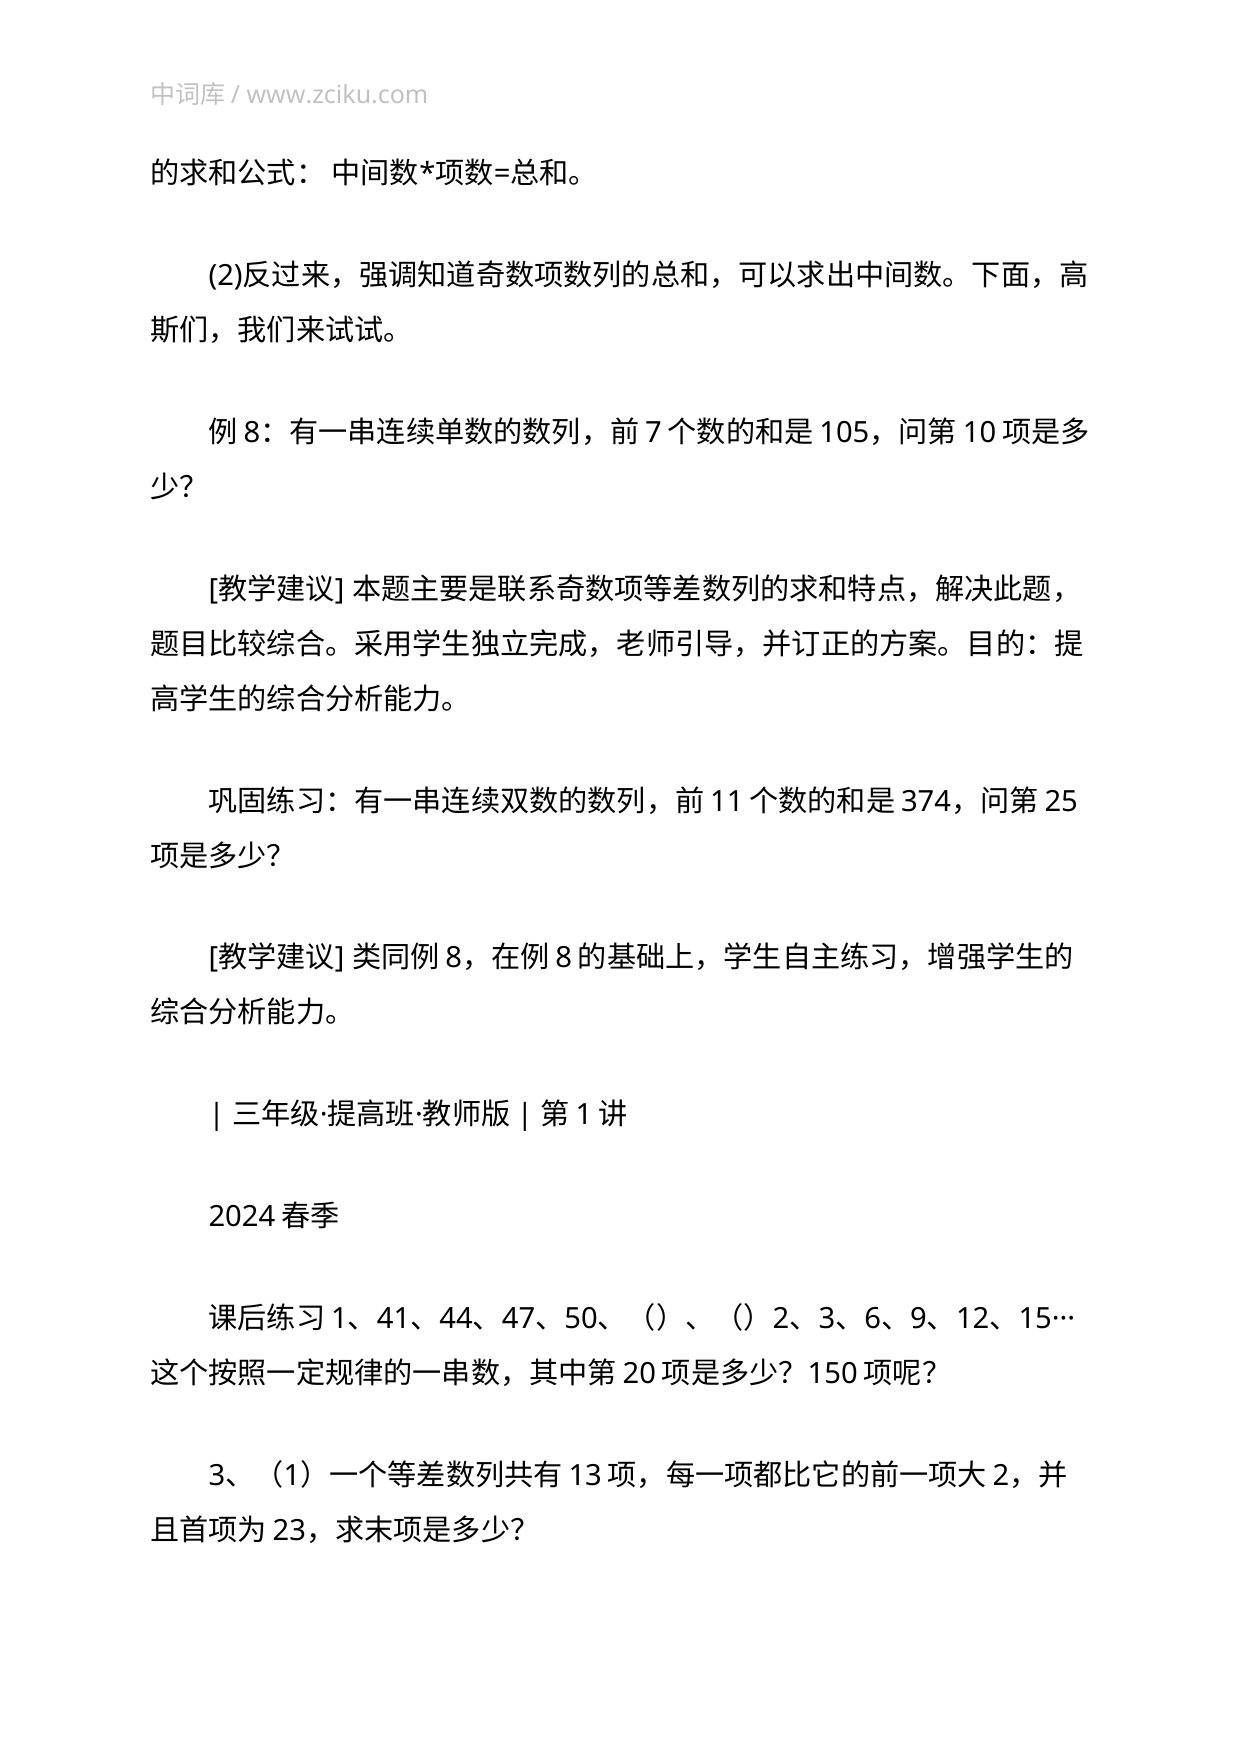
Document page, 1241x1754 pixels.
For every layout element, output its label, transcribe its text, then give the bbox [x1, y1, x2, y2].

text 2024春季 [150, 1193, 1090, 1235]
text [150, 150, 1090, 192]
text 3、（1）一个等差数列共有13项，每一项都比它的前一项大2，并且首项为23，求末项是多少？ [150, 1452, 1090, 1549]
text 例8：有一串连续单数的数列，前7个数的和是105，问第10项是多少？ [150, 409, 1090, 506]
text [教学建议] 类同例8，在例8的基础上，学生自主练习，增强学生的综合分析能力。 [150, 934, 1090, 1031]
text | 三年级·提高班·教师版 | 第1讲 [150, 1091, 1090, 1133]
text (2)反过来，强调知道奇数项数列的总和，可以求出中间数。下面，高斯们，我们来试试。 [150, 252, 1090, 349]
text [教学建议] 本题主要是联系奇数项等差数列的求和特点，解决此题，题目比较综合。采用学生独立完成，老师引导，并订正的方案。目的：提高学生的综合分析能力。 [150, 566, 1090, 718]
text 巩固练习：有一串连续双数的数列，前11个数的和是374，问第25项是多少？ [150, 777, 1090, 874]
text 课后练习1、41、44、47、50、（）、（）2、3、6、9、12、15···这个按照一定规律的一串数，其中第20项是多少？150项呢？ [150, 1295, 1090, 1392]
